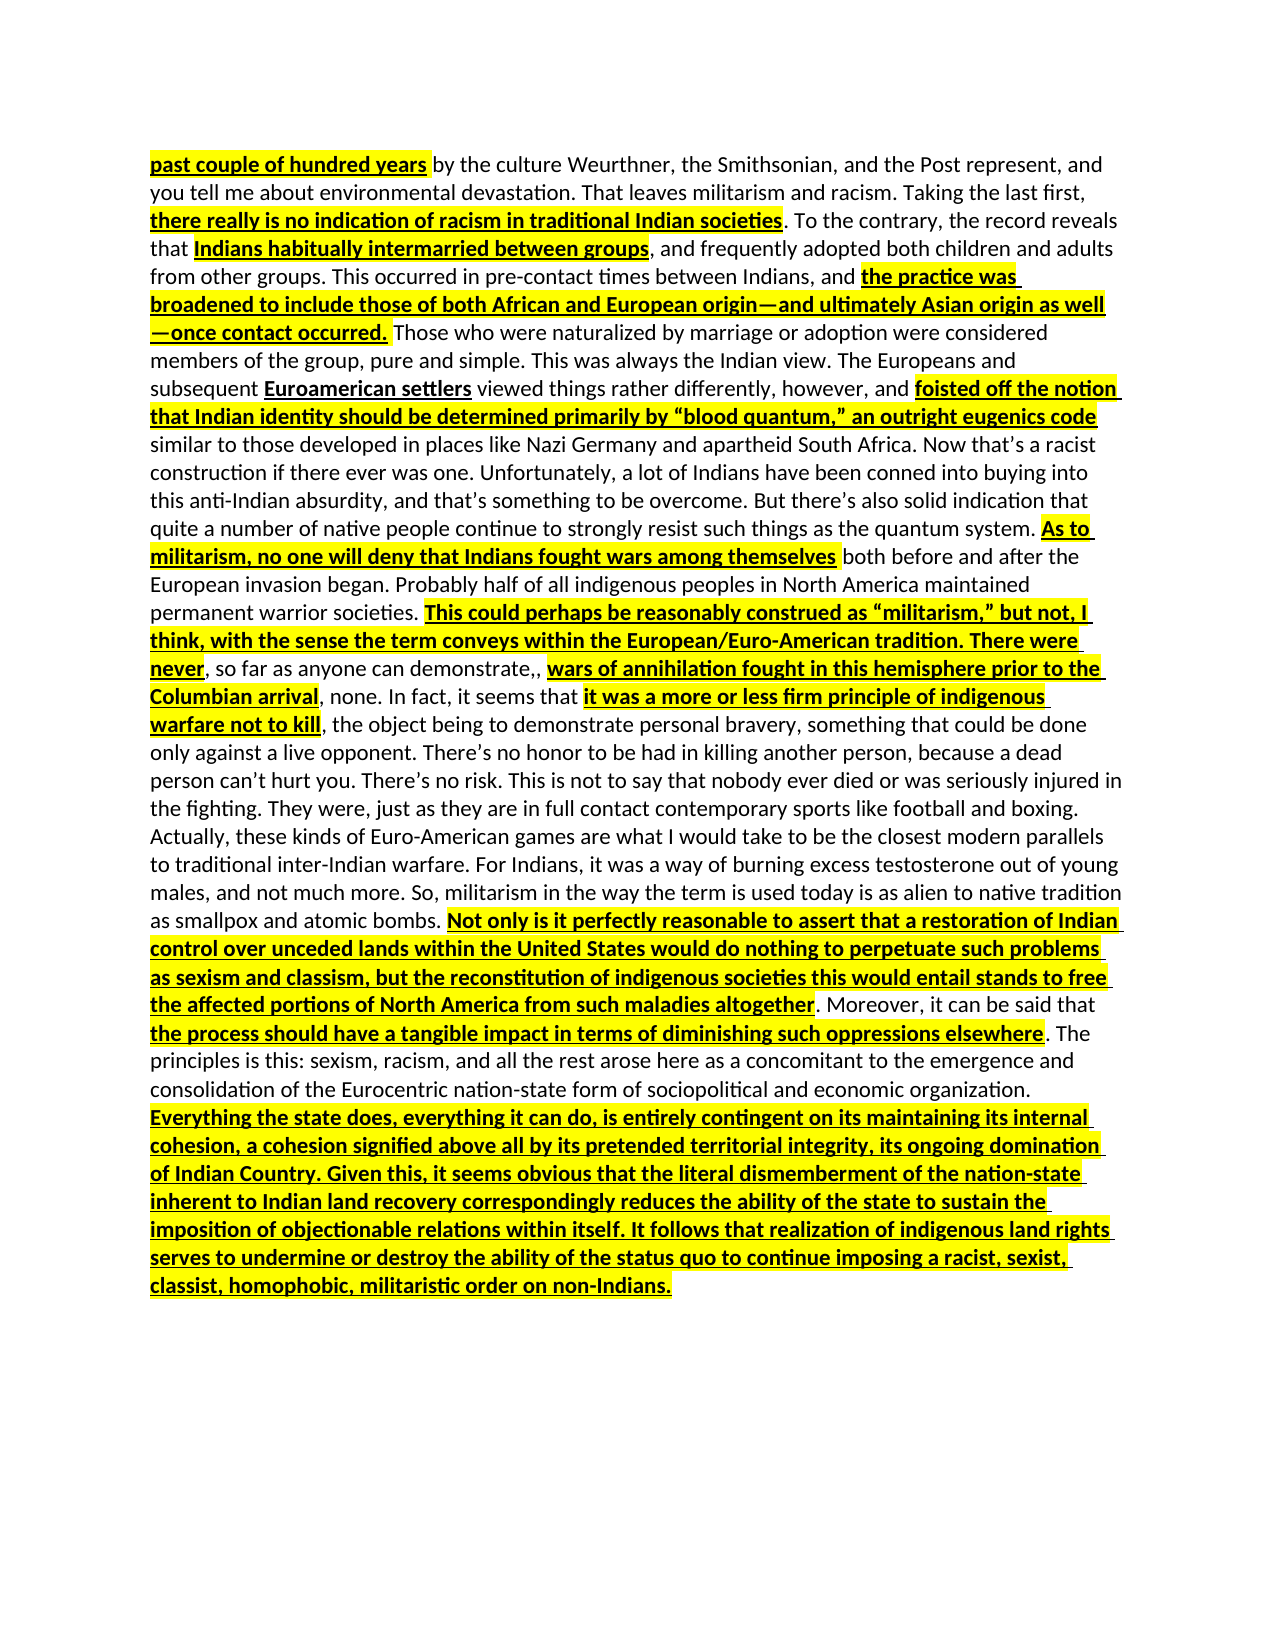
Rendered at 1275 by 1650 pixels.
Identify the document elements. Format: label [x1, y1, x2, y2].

text [150, 150, 1125, 1299]
